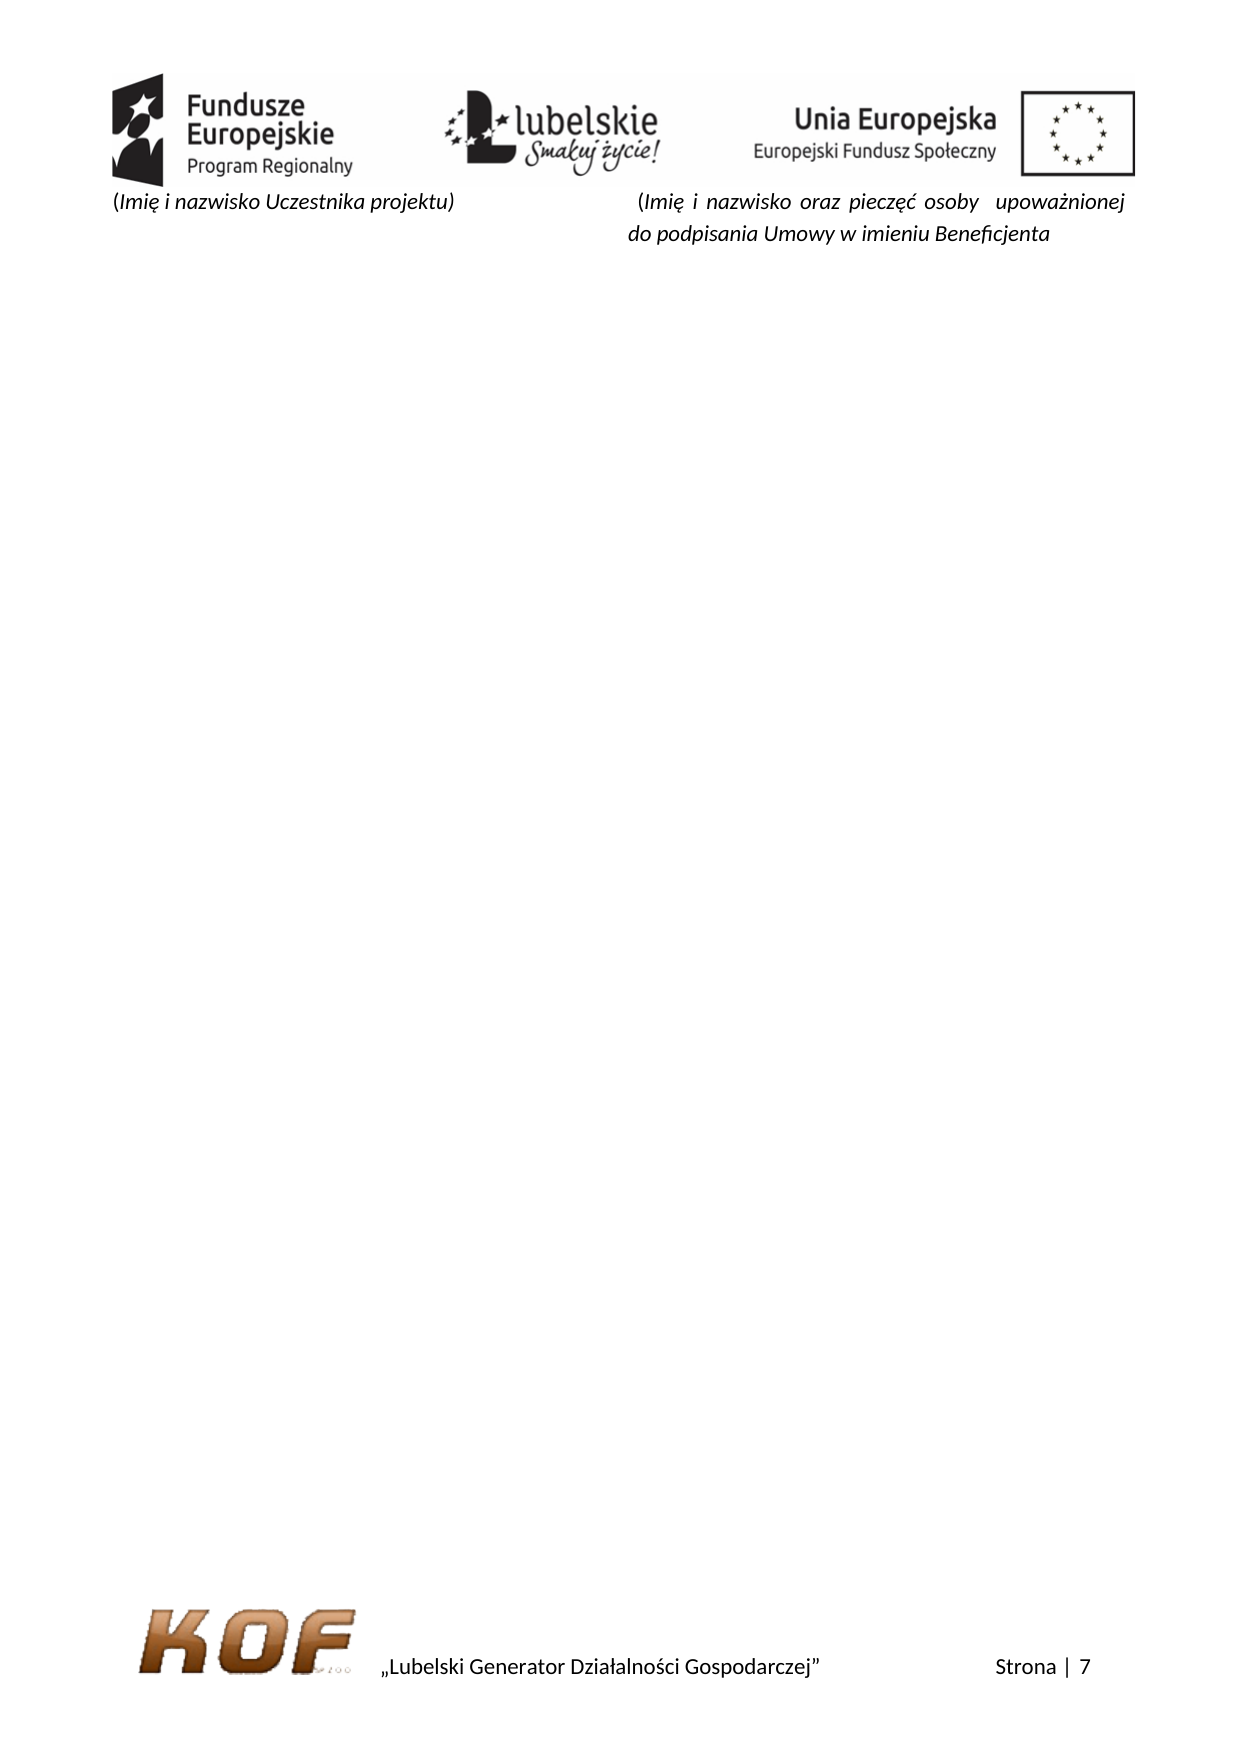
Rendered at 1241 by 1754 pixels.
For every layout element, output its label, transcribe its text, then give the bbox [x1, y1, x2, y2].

picture [112, 73, 1136, 187]
text (Imię i nazwisko Uczestnika projektu) (Imię i nazwisko oraz pieczęć osoby upoważnionej do podpisania Umowy w imieniu Beneficjenta [112, 187, 1128, 247]
picture [138, 1608, 370, 1675]
